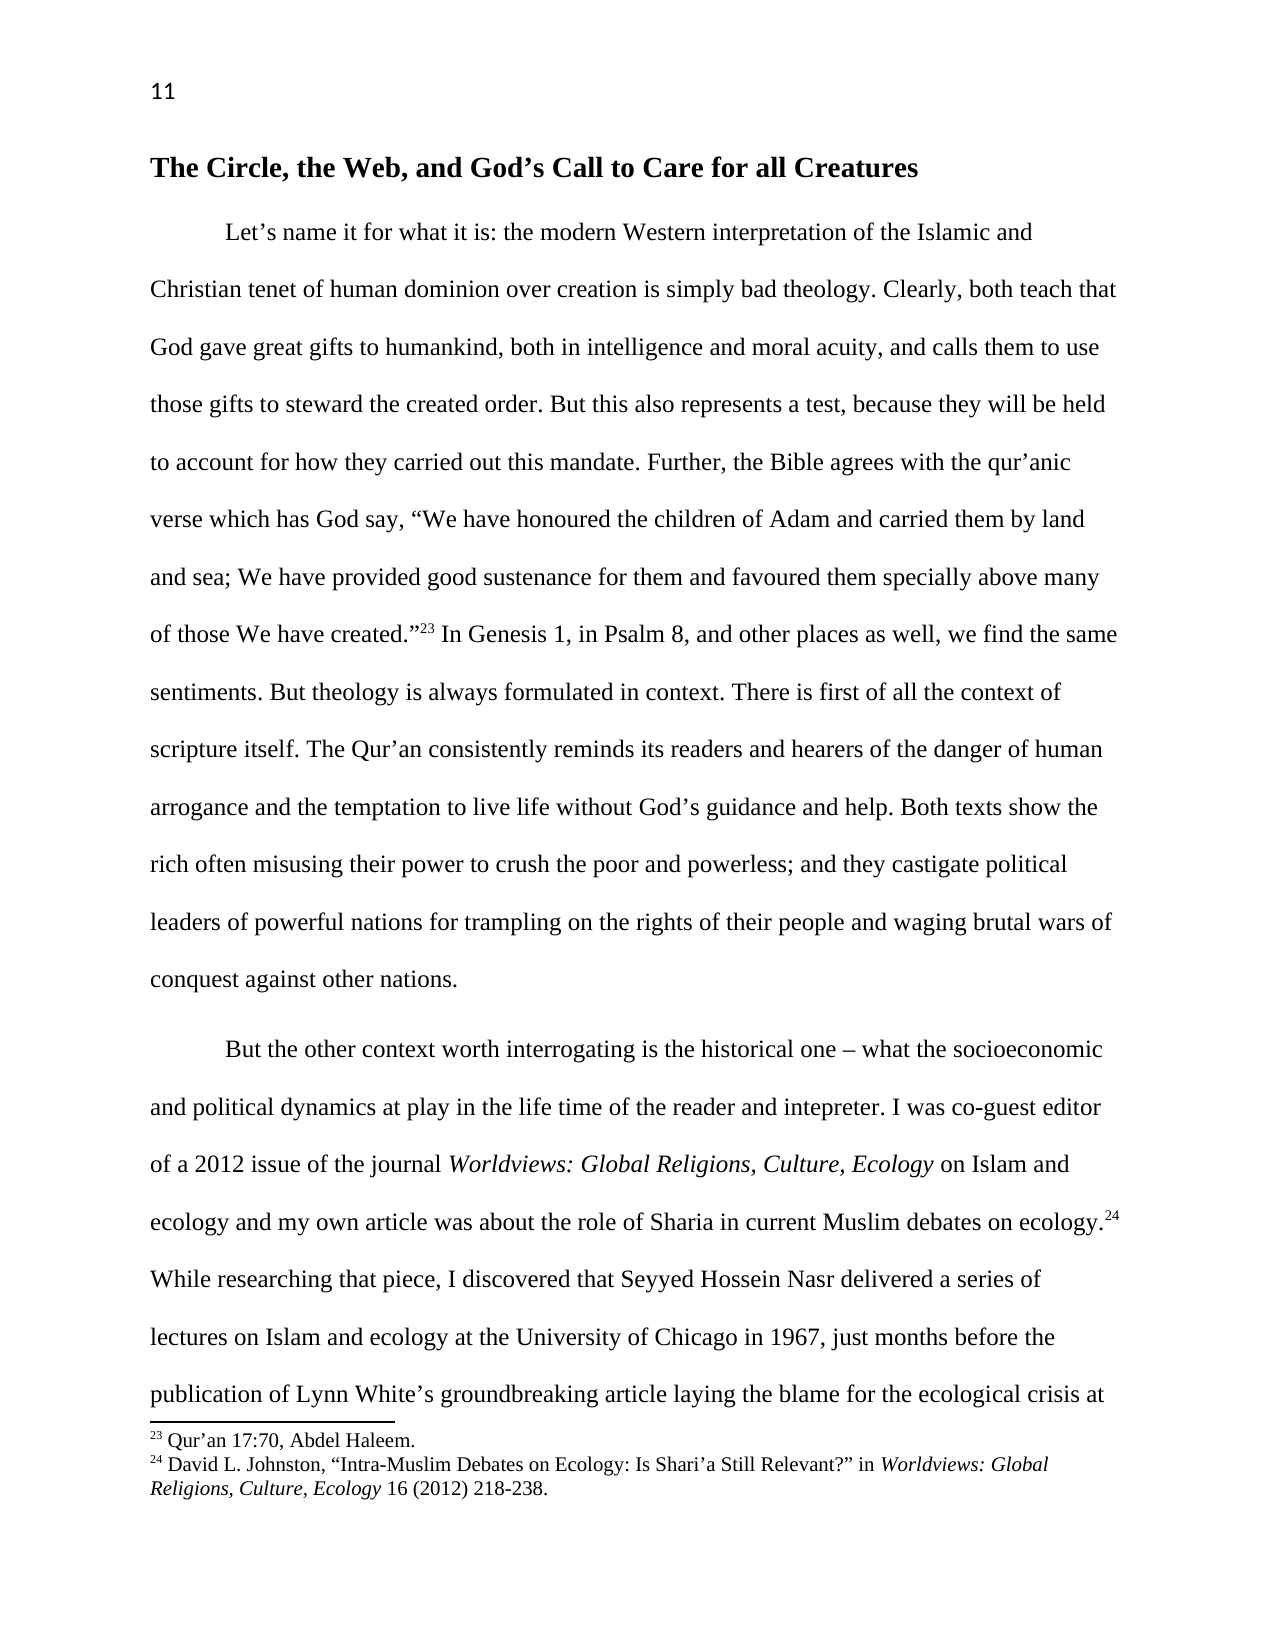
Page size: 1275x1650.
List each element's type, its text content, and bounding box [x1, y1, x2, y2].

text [150, 1034, 1125, 1408]
text Let’s name it for what it is: the modern Western interpretation of the Islamic and Christian tenet of human dominion over creation is simply bad theology. Clearly, both teach that God gave great gifts to humankind, both in intelligence and moral acuity, and calls them to use those gifts to steward the created order. But this also represents a test, because they will be held to account for how they carried out this mandate. Further, the Bible agrees with the qur’anic verse which has God say, “We have honoured the children of Adam and carried them by land and sea; We have provided good sustenance for them and favoured them specially above many of those We have created.” In Genesis 1, in Psalm 8, and other places as well, we find the same sentiments. But theology is always formulated in context. There is first of all the context of scripture itself. The Qur’an consistently reminds its readers and hearers of the danger of human arrogance and the temptation to live life without God’s guidance and help. Both texts show the rich often misusing their power to crush the poor and powerless; and they castigate political leaders of powerful nations for trampling on the rights of their people and waging brutal wars of conquest against other nations. [150, 217, 1125, 993]
subtitle The Circle, the Web, and God’s Call to Care for all Creatures [150, 150, 1125, 183]
